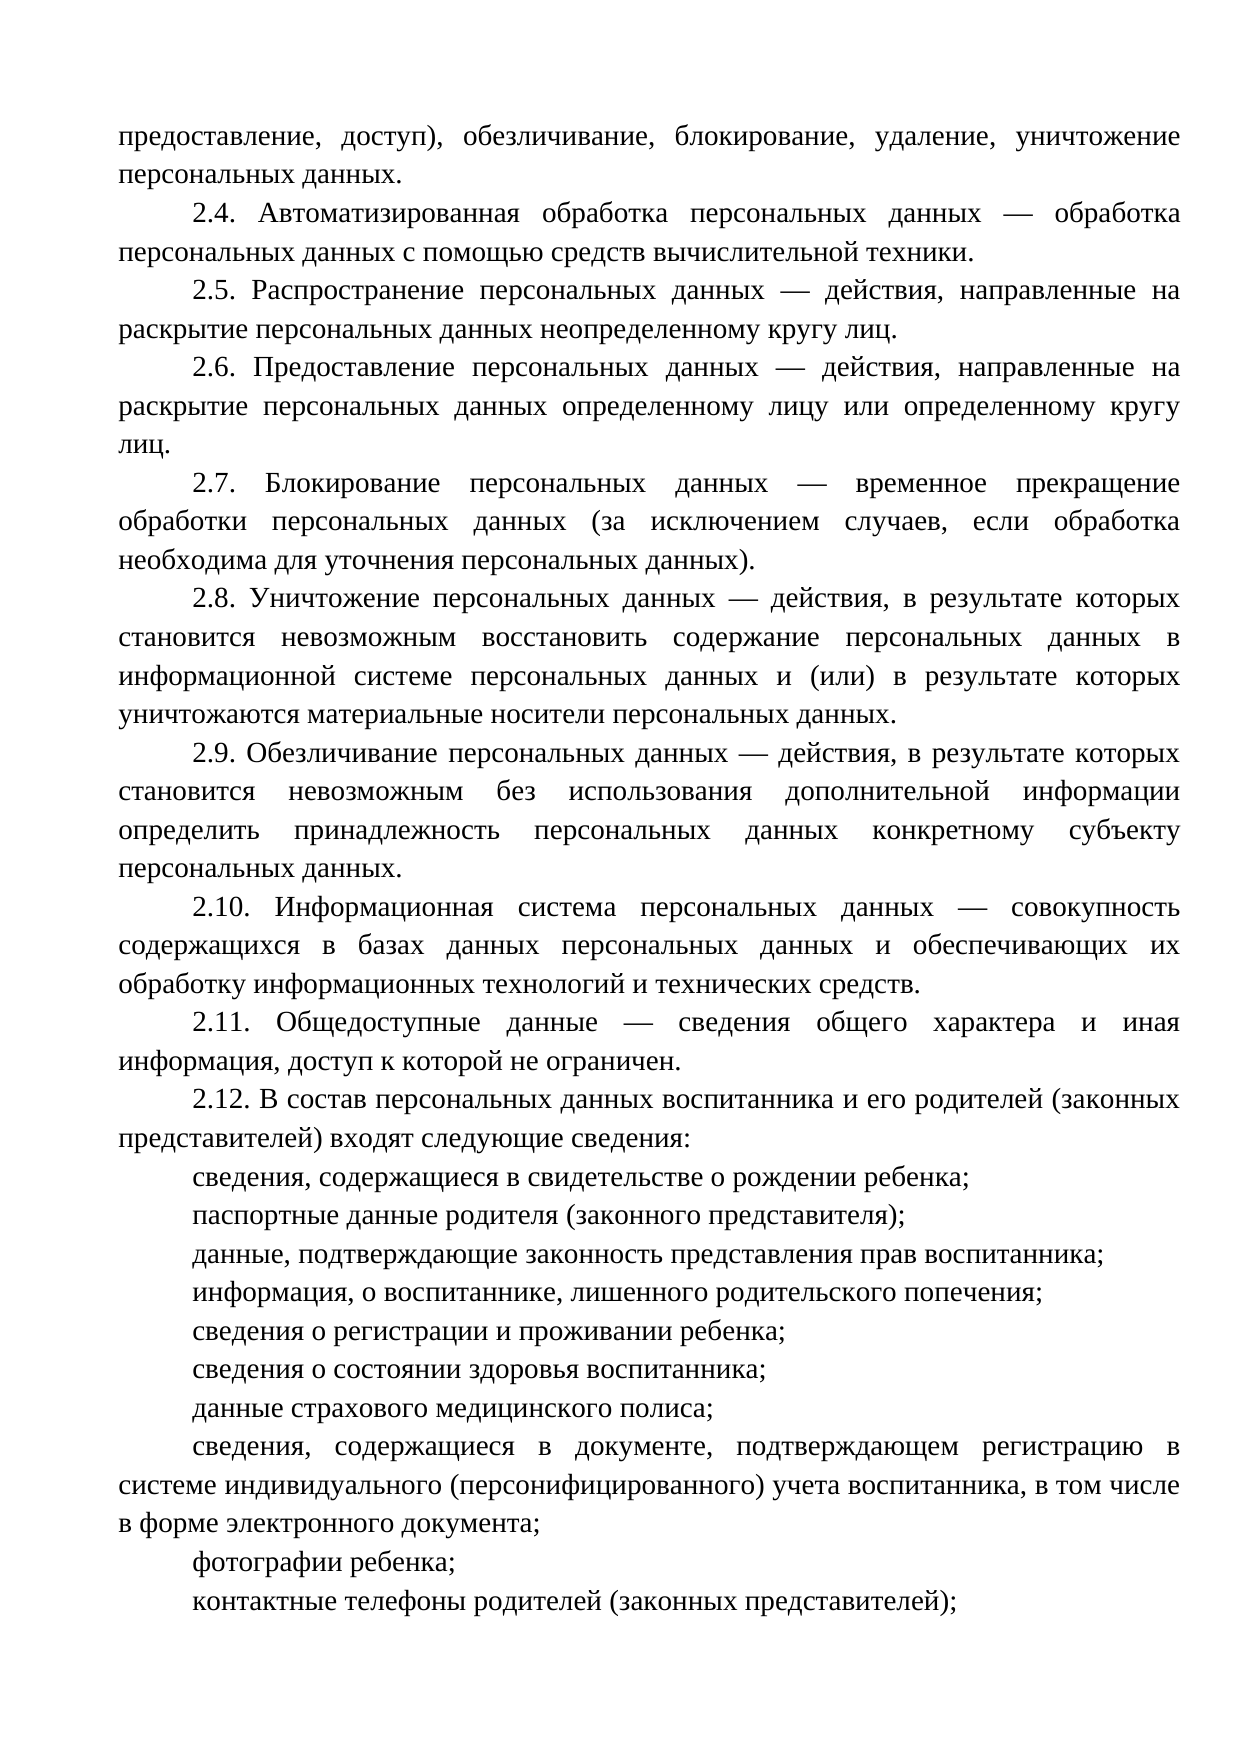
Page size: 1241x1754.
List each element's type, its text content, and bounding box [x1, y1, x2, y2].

text 2.4. Автоматизированная обработка персональных данных — обработка персональных данных с помощью средств вычислительной техники. [118, 195, 1181, 267]
text 2.8. Уничтожение персональных данных — действия, в результате которых становится невозможным восстановить содержание персональных данных в информационной системе персональных данных и (или) в результате которых уничтожаются материальные носители персональных данных. [118, 581, 1181, 730]
text фотографии ребенка; [118, 1544, 1181, 1578]
text информация, о воспитаннике, лишенного родительского попечения; [118, 1274, 1181, 1308]
text данные страхового медицинского полиса; [118, 1390, 1181, 1423]
text сведения, содержащиеся в документе, подтверждающем регистрацию в системе индивидуального (персонифицированного) учета воспитанника, в том числе в форме электронного документа; [118, 1428, 1181, 1539]
text данные, подтверждающие законность представления прав воспитанника; [118, 1236, 1181, 1269]
text 2.11. Общедоступные данные — сведения общего характера и иная информация, доступ к которой не ограничен. [118, 1004, 1181, 1077]
text 2.10. Информационная система персональных данных — совокупность содержащихся в базах данных персональных данных и обеспечивающих их обработку информационных технологий и технических средств. [118, 889, 1181, 999]
text 2.5. Распространение персональных данных — действия, направленные на раскрытие персональных данных неопределенному кругу лиц. [118, 272, 1181, 344]
text 2.9. Обезличивание персональных данных — действия, в результате которых становится невозможным без использования дополнительной информации определить принадлежность персональных данных конкретному субъекту персональных данных. [118, 735, 1181, 884]
text 2.12. В состав персональных данных воспитанника и его родителей (законных представителей) входят следующие сведения: [118, 1082, 1181, 1154]
text 2.6. Предоставление персональных данных — действия, направленные на раскрытие персональных данных определенному лицу или определенному кругу лиц. [118, 349, 1181, 460]
text сведения о регистрации и проживании ребенка; [118, 1313, 1181, 1346]
text сведения о состоянии здоровья воспитанника; [118, 1351, 1181, 1385]
text паспортные данные родителя (законного представителя); [118, 1197, 1181, 1231]
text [118, 118, 1181, 190]
text контактные телефоны родителей (законных представителей); [118, 1583, 1181, 1616]
text сведения, содержащиеся в свидетельстве о рождении ребенка; [118, 1159, 1181, 1192]
text 2.7. Блокирование персональных данных — временное прекращение обработки персональных данных (за исключением случаев, если обработка необходима для уточнения персональных данных). [118, 465, 1181, 576]
